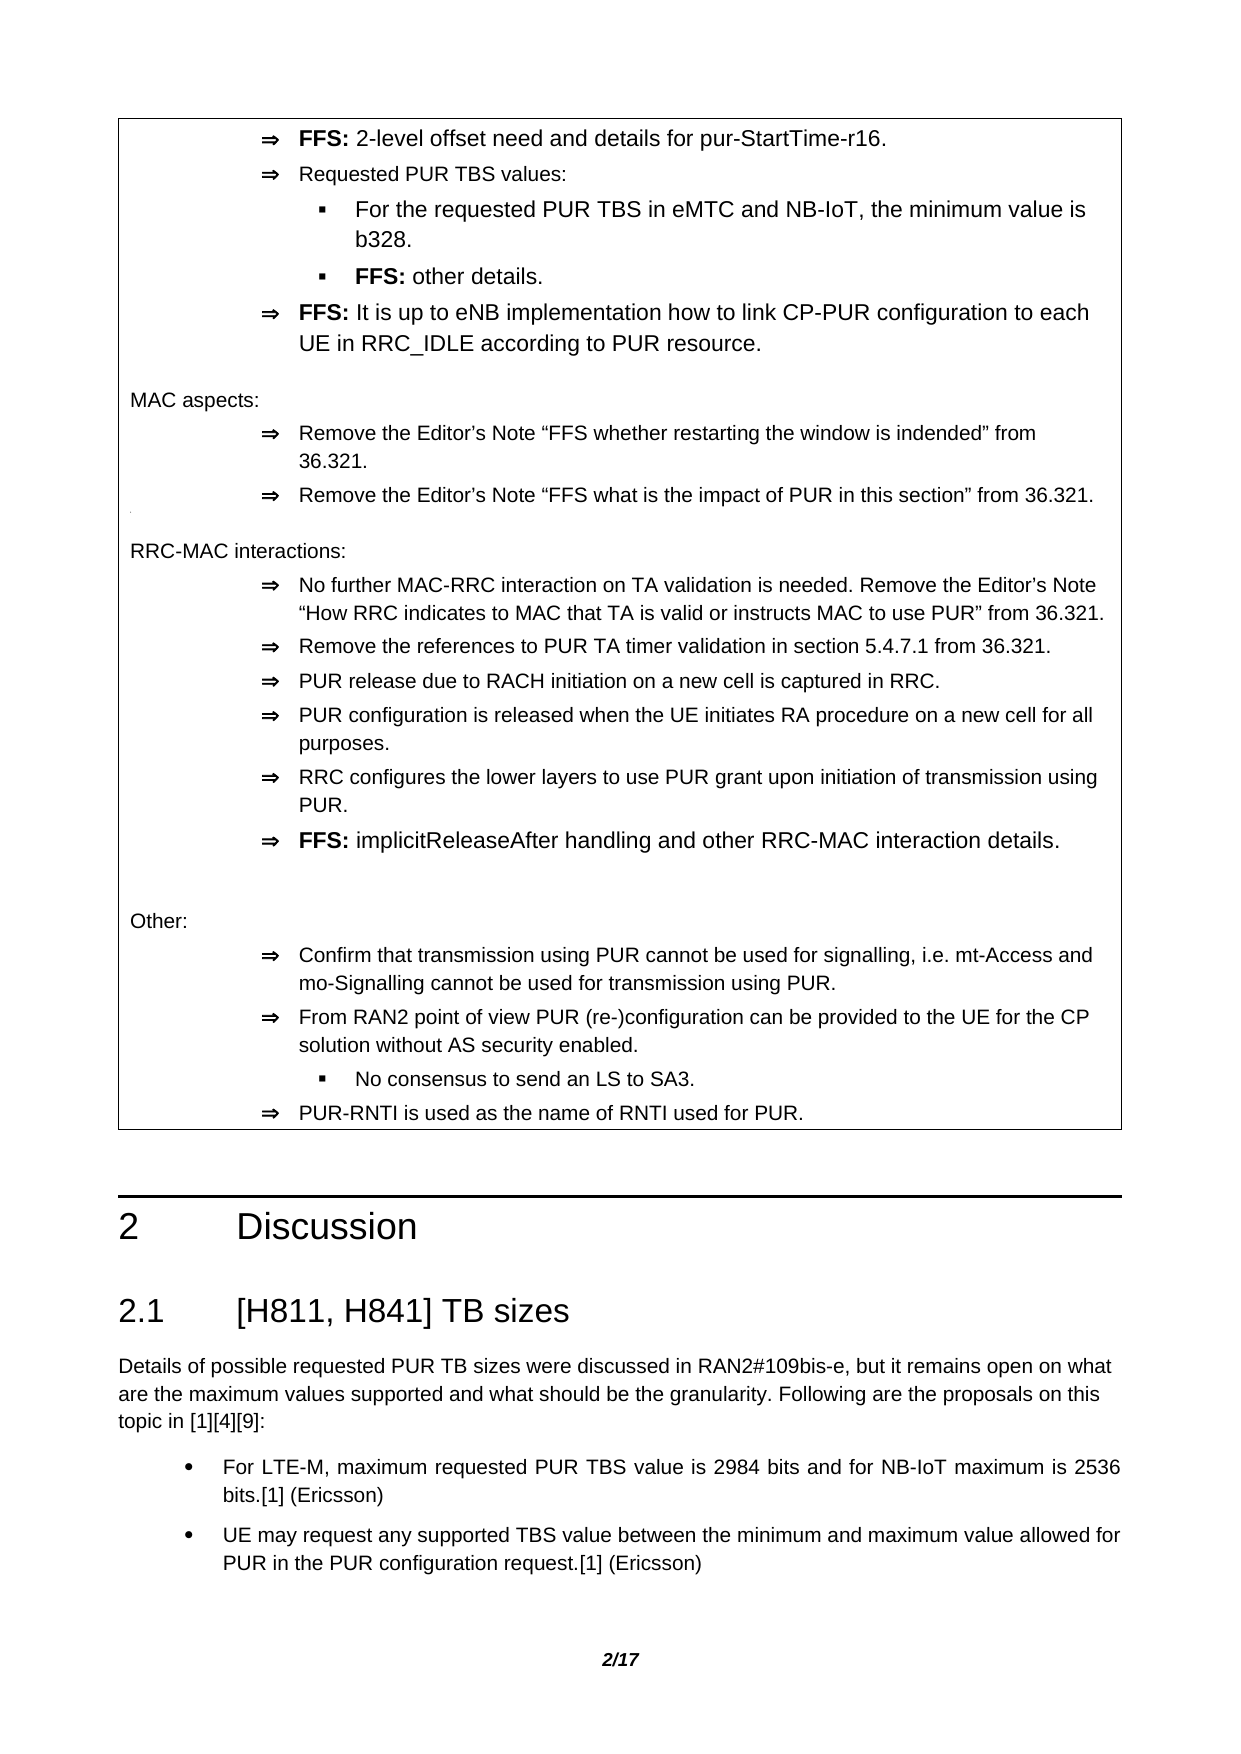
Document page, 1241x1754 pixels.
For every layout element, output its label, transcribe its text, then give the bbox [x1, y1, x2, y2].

subtitle 2.1 [H811, H841] TB sizes [118, 1291, 1122, 1329]
list UE may request any supported TBS value between the minimum and maximum value allowed for PUR in the PUR configuration request.[1] (Ericsson) [185, 1523, 1122, 1574]
subtitle 2 Discussion [118, 1198, 1122, 1247]
list For LTE-M, maximum requested PUR TBS value is 2984 bits and for NB-IoT maximum is 2536 bits.[1] (Ericsson) [185, 1455, 1122, 1507]
text Details of possible requested PUR TB sizes were discussed in RAN2#109bis-e, but it remains open on what are the maximum values supported and what should be the granularity. Following are the proposals on this topic in [1][4][9]: [118, 1354, 1122, 1433]
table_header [119, 119, 1121, 1128]
